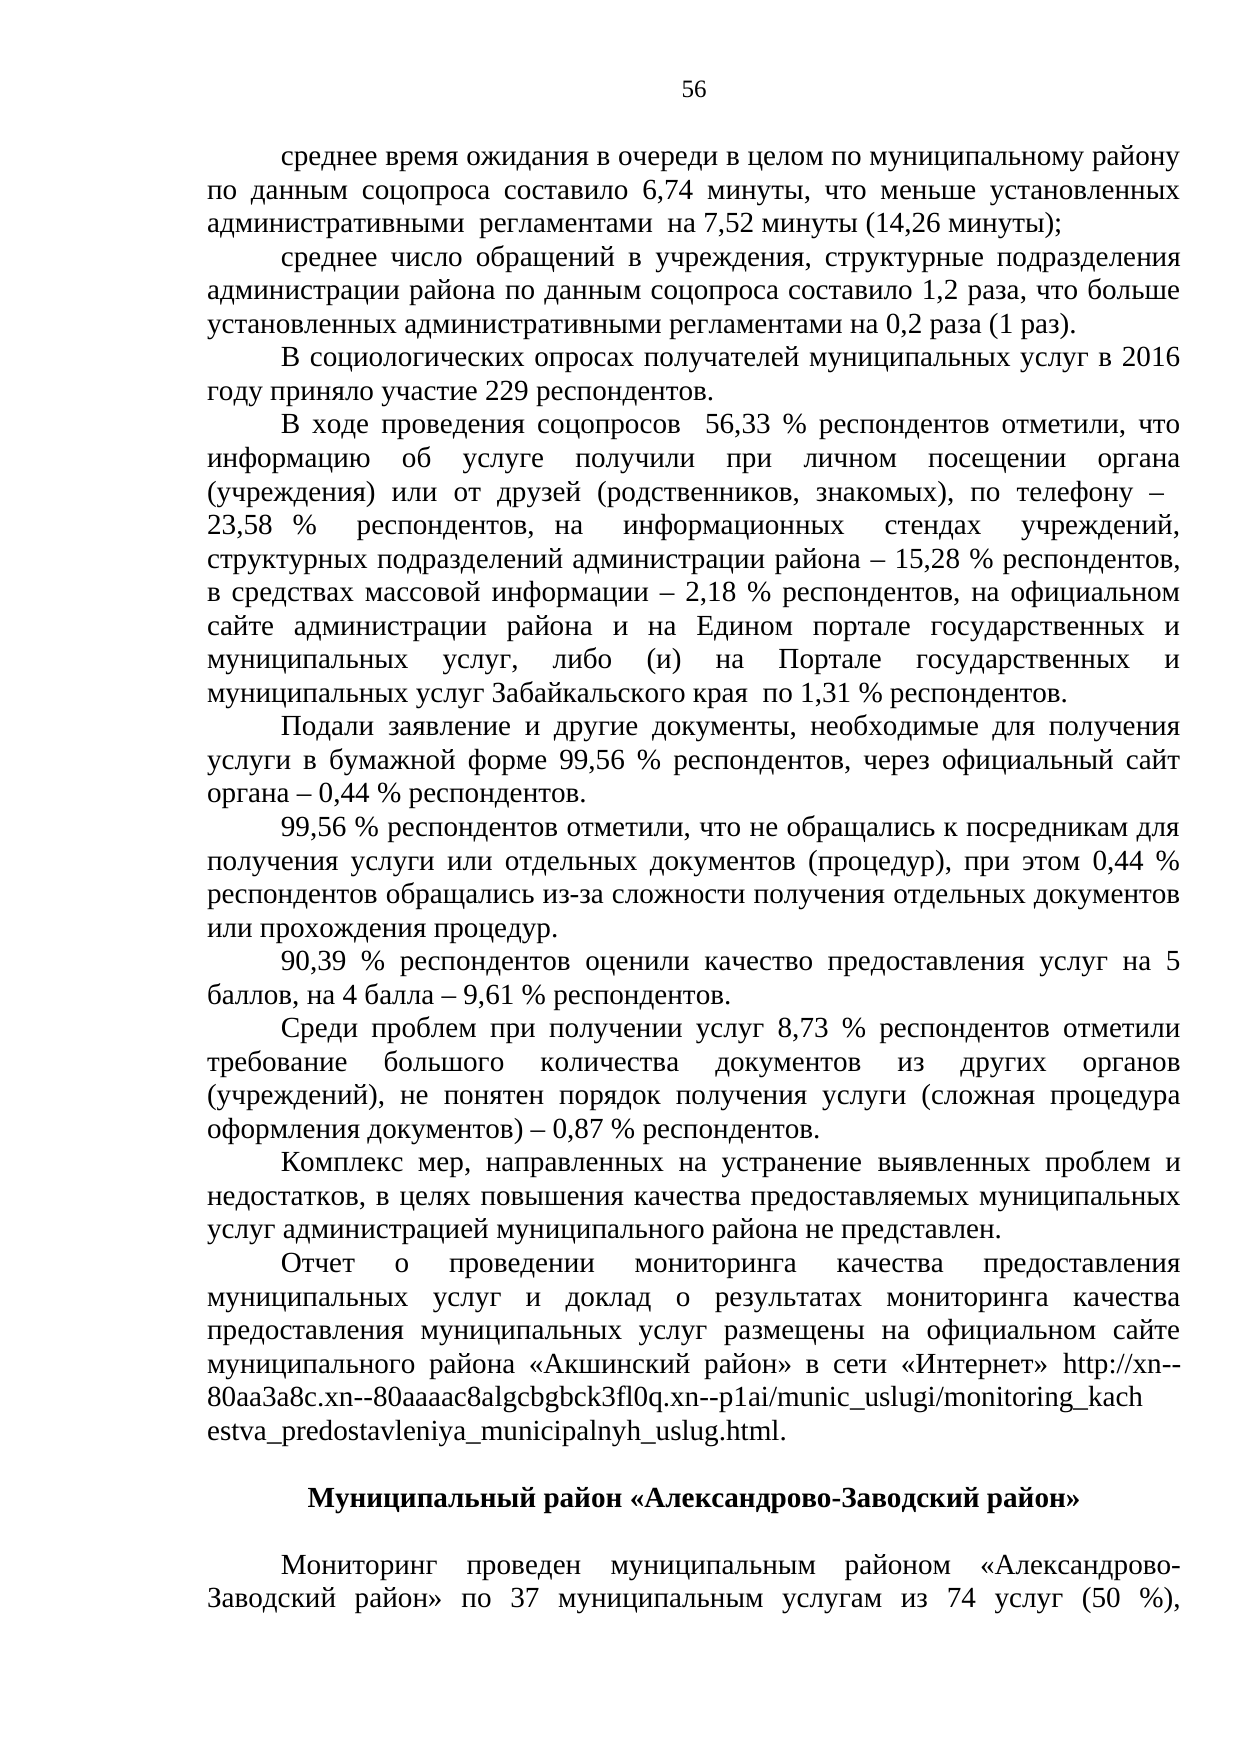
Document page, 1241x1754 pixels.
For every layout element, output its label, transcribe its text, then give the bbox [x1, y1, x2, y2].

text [207, 1547, 1181, 1614]
text Среди проблем при получении услуг 8,73 % респондентов отметили требование большого количества документов из других органов (учреждений), не понятен порядок получения услуги (сложная процедура оформления документов) – 0,87 % респондентов. [207, 1010, 1181, 1144]
text В социологических опросах получателей муниципальных услуг в 2016 году приняло участие 229 респондентов. [207, 339, 1181, 407]
text среднее число обращений в учреждения, структурные подразделения администрации района по данным соцопроса составило 1,2 раза, что больше установленных административными регламентами на 0,2 раза (1 раз). [207, 239, 1181, 339]
text Муниципальный район «Александрово-Заводский район» [207, 1480, 1181, 1513]
text Подали заявление и другие документы, необходимые для получения услуги в бумажной форме 99,56 % респондентов, через официальный сайт органа – 0,44 % респондентов. [207, 708, 1181, 809]
text 90,39 % респондентов оценили качество предоставления услуг на 5 баллов, на 4 балла – 9,61 % респондентов. [207, 943, 1181, 1010]
text Комплекс мер, направленных на устранение выявленных проблем и недостатков, в целях повышения качества предоставляемых муниципальных услуг администрацией муниципального района не представлен. [207, 1144, 1181, 1245]
text В ходе проведения соцопросов 56,33 % респондентов отметили, что информацию об услуге получили при личном посещении органа (учреждения) или от друзей (родственников, знакомых), по телефону – 23,58 % респондентов, на информационных стендах учреждений, структурных подразделений администрации района – 15,28 % респондентов, в средствах массовой информации – 2,18 % респондентов, на официальном сайте администрации района и на Едином портале государственных и муниципальных услуг, либо (и) на Портале государственных и муниципальных услуг Забайкальского края по 1,31 % респондентов. [207, 407, 1181, 708]
text среднее время ожидания в очереди в целом по муниципальному району по данным соцопроса составило 6,74 минуты, что меньше установленных административными регламентами на 7,52 минуты (14,26 минуты); [207, 138, 1181, 239]
text Отчет о проведении мониторинга качества предоставления муниципальных услуг и доклад о результатах мониторинга качества предоставления муниципальных услуг размещены на официальном сайте муниципального района «Акшинский район» в сети «Интернет» http://xn--80aa3a8c.xn--80aaaac8algcbgbck3fl0q.xn--p1ai/munic_uslugi/monitoring_kach estva_predostavleniya_municipalnyh_uslug.html. [207, 1245, 1181, 1446]
text 99,56 % респондентов отметили, что не обращались к посредникам для получения услуги или отдельных документов (процедур), при этом 0,44 % респондентов обращались из-за сложности получения отдельных документов или прохождения процедур. [207, 809, 1181, 943]
